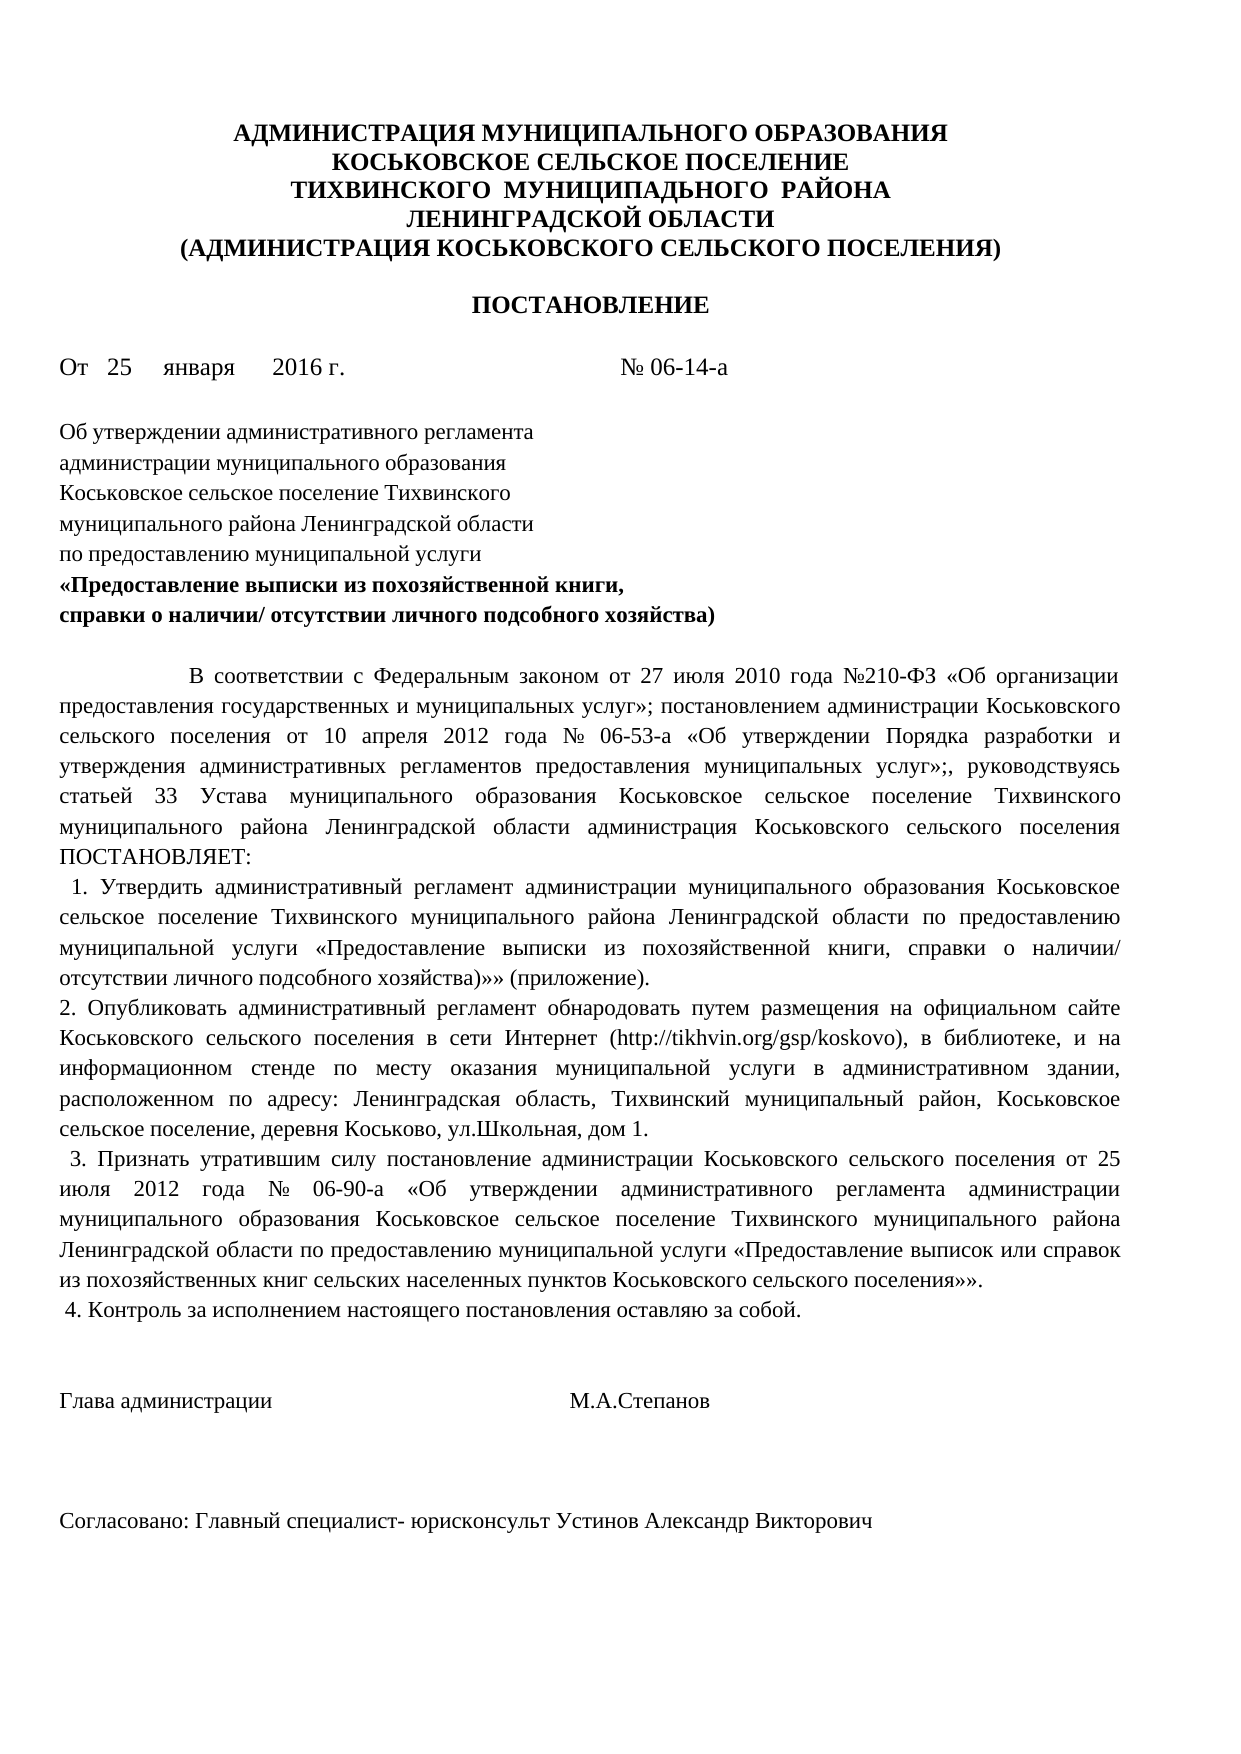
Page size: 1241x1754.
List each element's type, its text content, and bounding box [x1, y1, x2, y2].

text муниципального района Ленинградской области [59, 510, 1122, 536]
text В соответствии с Федеральным законом от 27 июля 2010 года №210-ФЗ «Об организации предоставления государственных и муниципальных услуг»; постановлением администрации Коськовского сельского поселения от 10 апреля 2012 года № 06-53-а «Об утверждении Порядка разработки и утверждения административных регламентов предоставления муниципальных услуг»;, руководствуясь статьей 33 Устава муниципального образования Коськовское сельское поселение Тихвинского муниципального района Ленинградской области администрация Коськовского сельского поселения ПОСТАНОВЛЯЕТ: [59, 662, 1122, 869]
text От 25 января 2016 г. № 06-14-а [59, 352, 1122, 381]
text 3. Признать утратившим силу постановление администрации Коськовского сельского поселения от 25 июля 2012 года № 06-90-а «Об утверждении административного регламента администрации муниципального образования Коськовское сельское поселение Тихвинского муниципального района Ленинградской области по предоставлению муниципальной услуги «Предоставление выписок или справок из похозяйственных книг сельских населенных пунктов Коськовского сельского поселения»». [59, 1145, 1122, 1292]
text (АДМИНИСТРАЦИЯ КОСЬКОВСКОГО СЕЛЬСКОГО ПОСЕЛЕНИЯ) [59, 233, 1122, 262]
text Об утверждении административного регламента [59, 418, 1122, 445]
text КОСЬКОВСКОЕ СЕЛЬСКОЕ ПОСЕЛЕНИЕ ТИХВИНСКОГО МУНИЦИПАДЬНОГО РАЙОНА ЛЕНИНГРАДСКОЙ ОБЛАСТИ [59, 147, 1122, 233]
text «Предоставление выписки из похозяйственной книги, [59, 571, 1122, 597]
text Глава администрации М.А.Степанов [59, 1387, 1122, 1413]
text 1. Утвердить административный регламент администрации муниципального образования Коськовское сельское поселение Тихвинского муниципального района Ленинградской области по предоставлению муниципальной услуги «Предоставление выписки из похозяйственной книги, справки о наличии/ отсутствии личного подсобного хозяйства)»» (приложение). [59, 873, 1122, 990]
text АДМИНИСТРАЦИЯ МУНИЦИПАЛЬНОГО ОБРАЗОВАНИЯ [59, 118, 1122, 147]
text 2. Опубликовать административный регламент обнародовать путем размещения на официальном сайте Коськовского сельского поселения в сети Интернет (http://tikhvin.org/gsp/koskovo), в библиотеке, и на информационном стенде по месту оказания муниципальной услуги в административном здании, расположенном по адресу: Ленинградская область, Тихвинский муниципальный район, Коськовское сельское поселение, деревня Коськово, ул.Школьная, дом 1. [59, 994, 1122, 1141]
text администрации муниципального образования [59, 449, 1122, 475]
text справки о наличии/ отсутствии личного подсобного хозяйства) [59, 601, 1122, 628]
text ПОСТАНОВЛЕНИЕ [59, 291, 1122, 319]
text 4. Контроль за исполнением настоящего постановления оставляю за собой. [59, 1296, 1122, 1322]
text Коськовское сельское поселение Тихвинского [59, 479, 1122, 506]
text Согласовано: Главный специалист- юрисконсульт Устинов Александр Викторович [59, 1507, 1122, 1534]
text по предоставлению муниципальной услуги [59, 541, 1122, 567]
